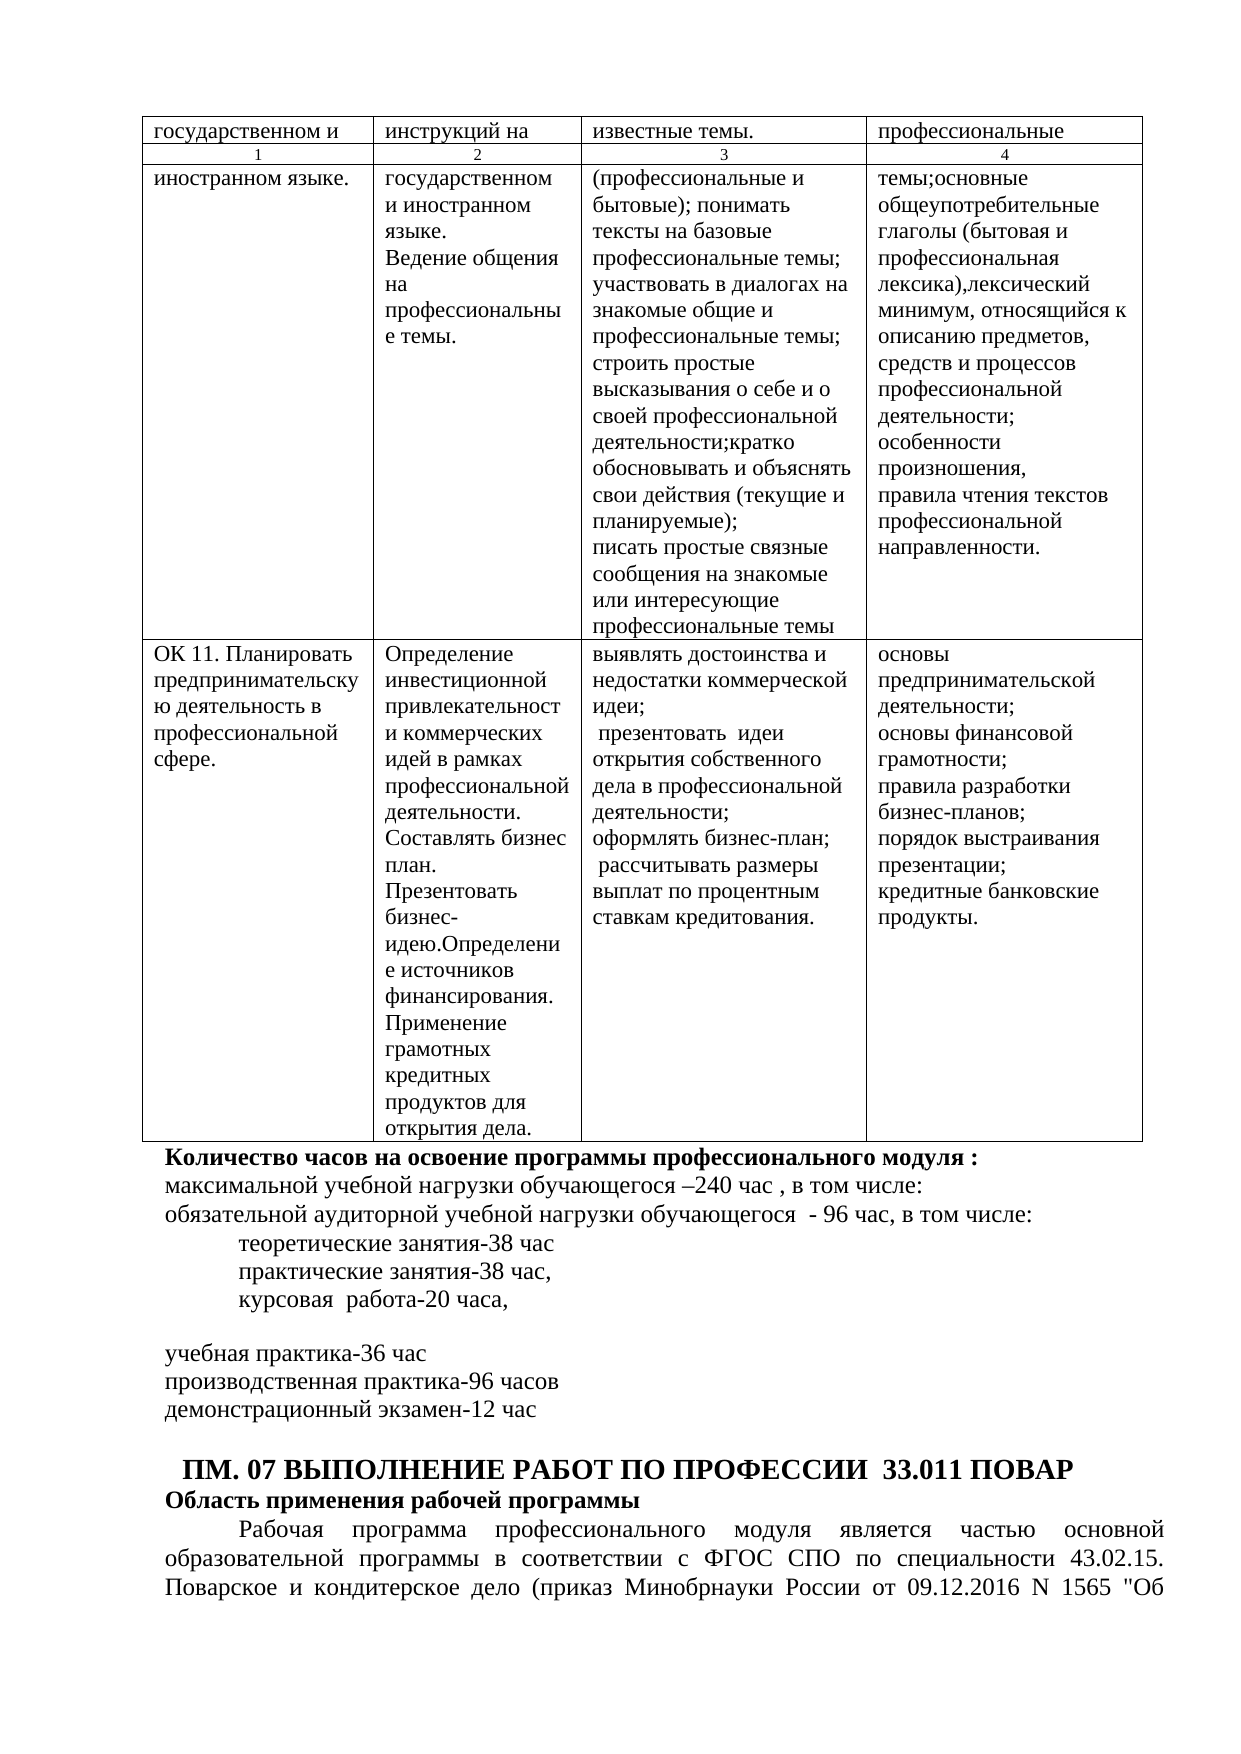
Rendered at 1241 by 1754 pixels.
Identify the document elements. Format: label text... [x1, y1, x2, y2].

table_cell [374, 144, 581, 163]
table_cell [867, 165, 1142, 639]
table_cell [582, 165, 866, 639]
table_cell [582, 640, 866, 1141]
text ПМ. 07 ВЫПОЛНЕНИЕ РАБОТ ПО ПРОФЕССИИ 33.011 ПОВАР [91, 1452, 1165, 1485]
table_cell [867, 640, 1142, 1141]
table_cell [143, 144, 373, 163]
text максимальной учебной нагрузки обучающегося –240 час , в том числе: [164, 1170, 1165, 1199]
text теоретические занятия-38 час [238, 1228, 1165, 1257]
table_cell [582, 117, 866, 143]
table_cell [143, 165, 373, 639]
text учебная практика-36 час [164, 1339, 1138, 1367]
text обязательной аудиторной учебной нагрузки обучающегося - 96 час, в том числе: [164, 1199, 1165, 1228]
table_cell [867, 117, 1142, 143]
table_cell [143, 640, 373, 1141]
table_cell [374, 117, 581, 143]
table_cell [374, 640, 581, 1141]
text курсовая работа-20 часа, [238, 1285, 1138, 1313]
text демонстрационный экзамен-12 час [164, 1395, 1138, 1423]
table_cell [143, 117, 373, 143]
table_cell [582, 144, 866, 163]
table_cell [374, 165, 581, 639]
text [164, 1514, 1165, 1600]
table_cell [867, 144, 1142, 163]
text практические занятия-38 час, [238, 1257, 1138, 1285]
text Количество часов на освоение программы профессионального модуля : [164, 1142, 1165, 1170]
text производственная практика-96 часов [164, 1367, 1138, 1395]
text Область применения рабочей программы [164, 1485, 1165, 1514]
